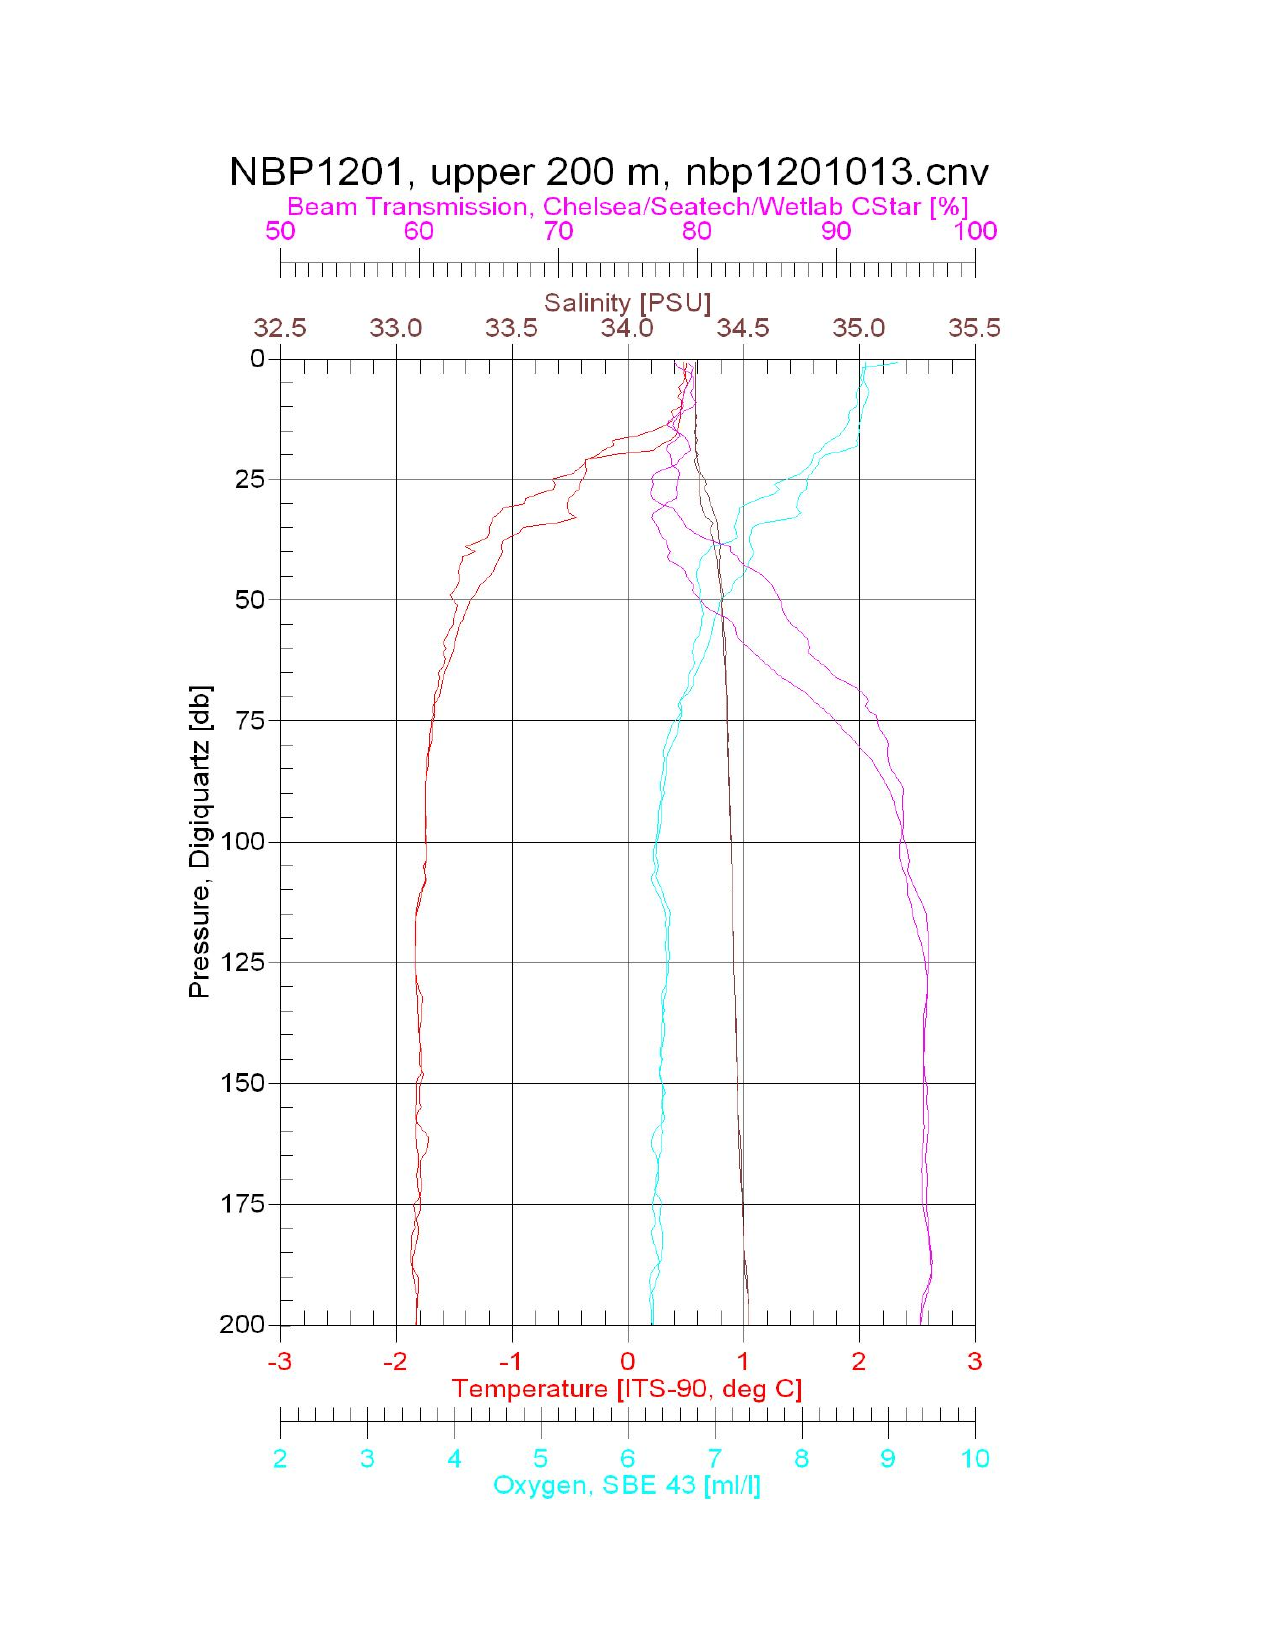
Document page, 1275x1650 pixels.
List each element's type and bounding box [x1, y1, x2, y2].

picture [187, 150, 1032, 1500]
